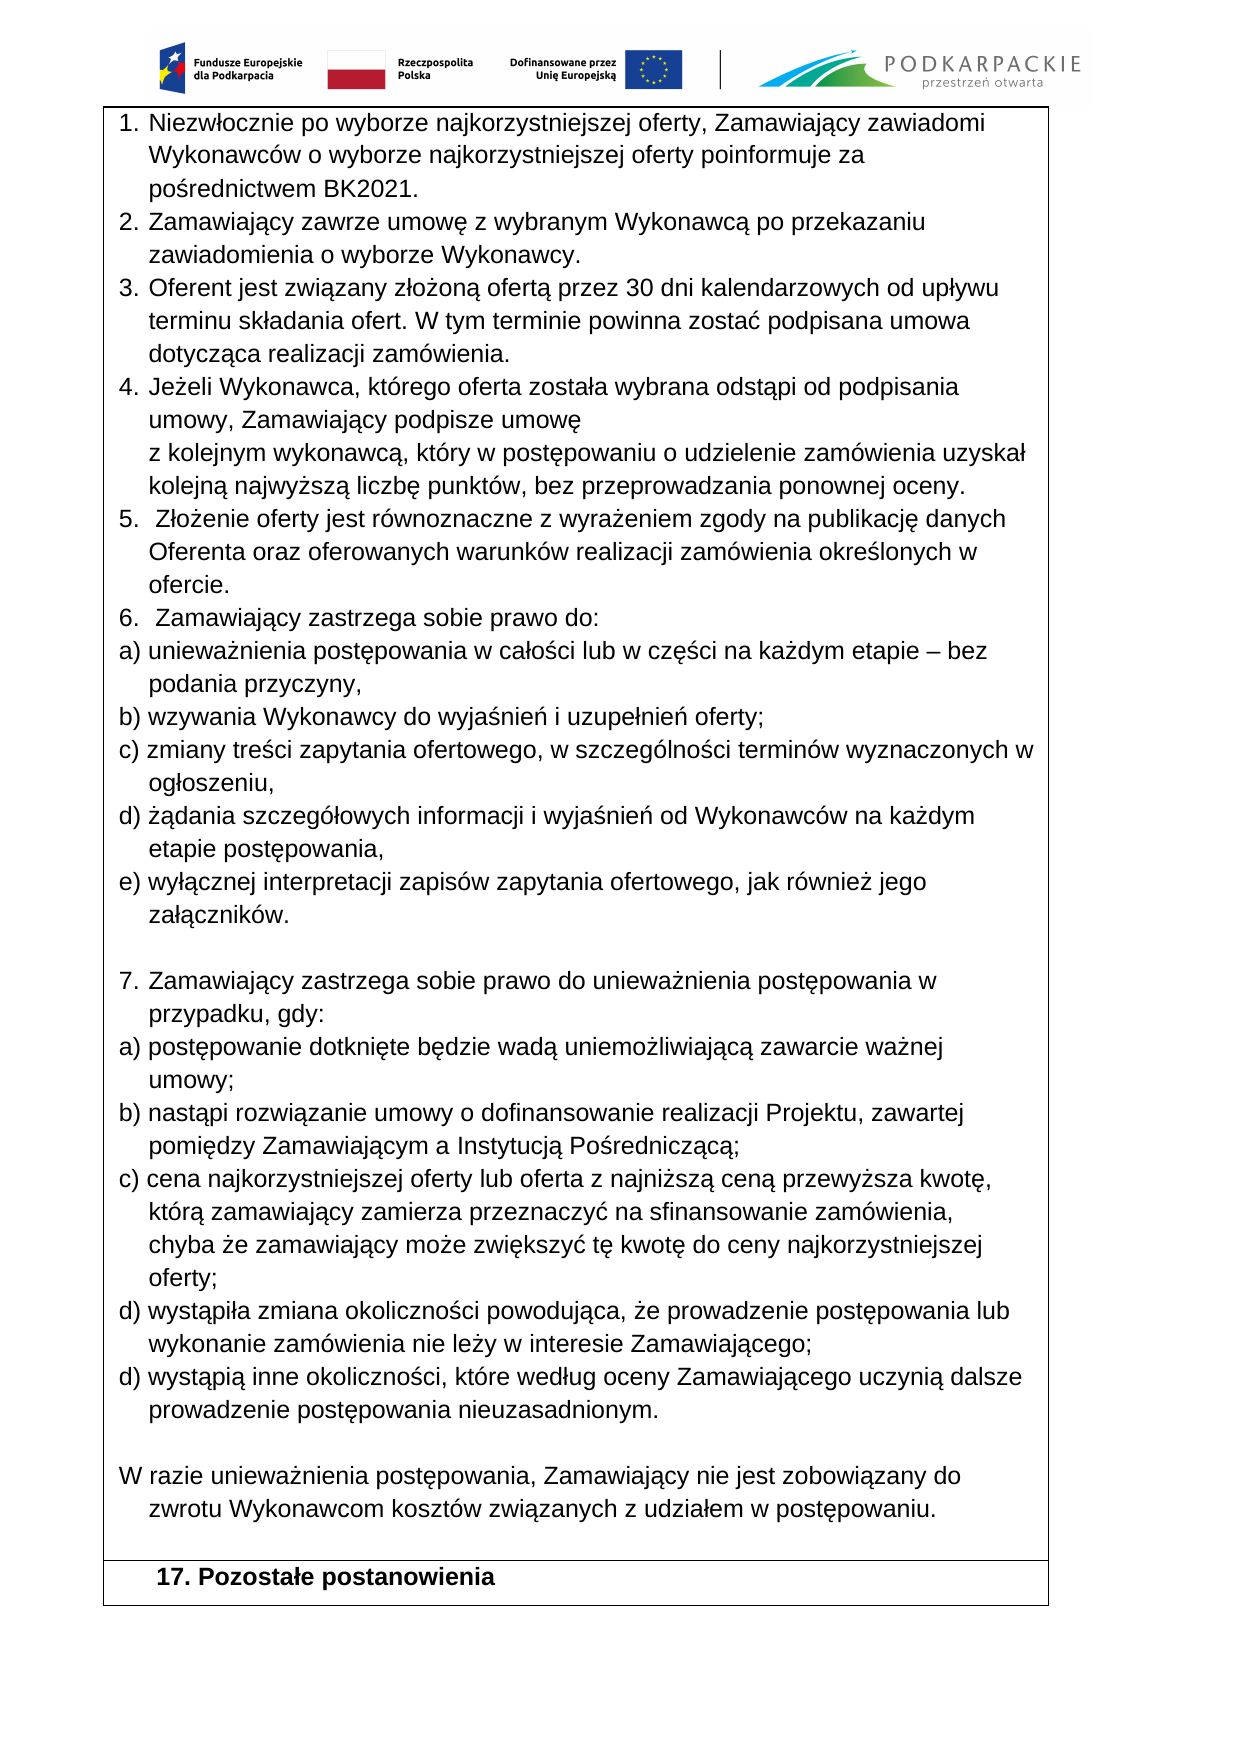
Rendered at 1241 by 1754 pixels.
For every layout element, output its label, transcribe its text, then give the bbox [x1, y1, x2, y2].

picture [147, 29, 1093, 107]
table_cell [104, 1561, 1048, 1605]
